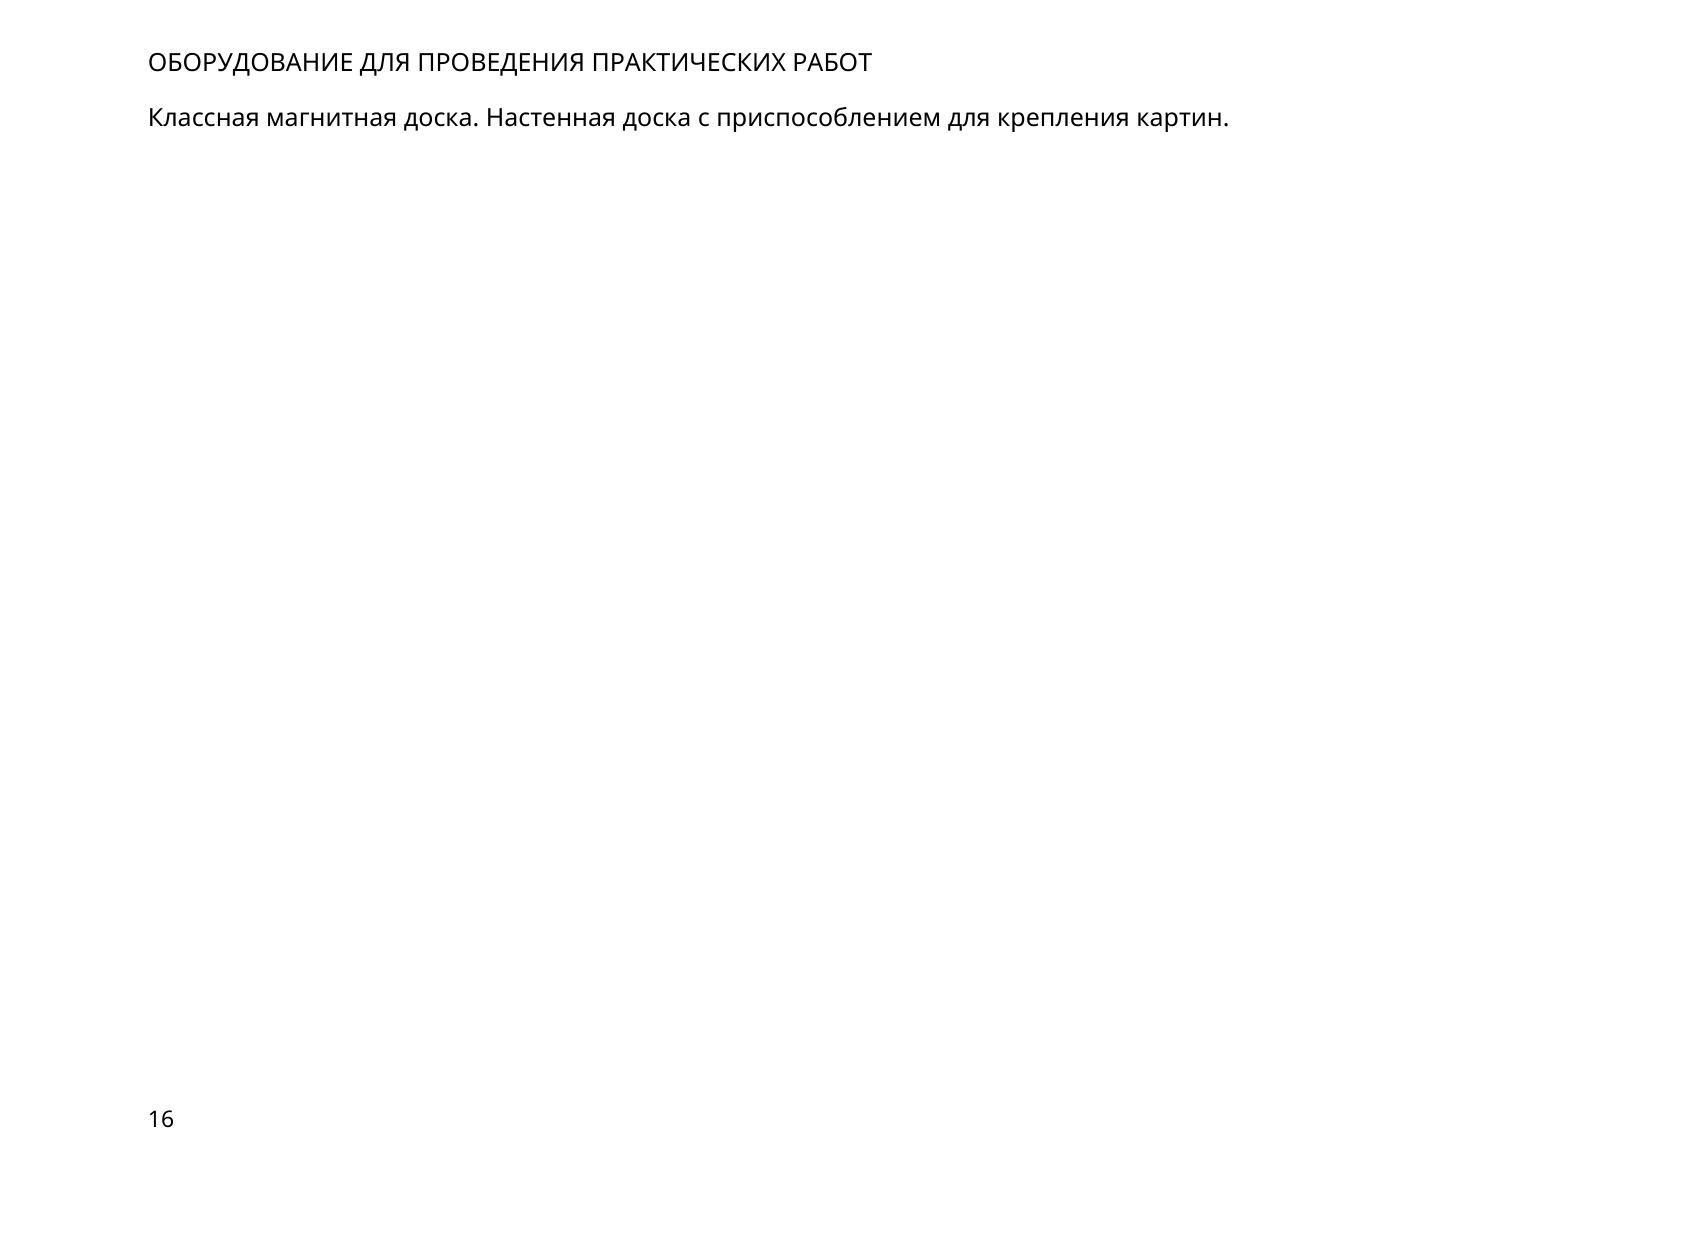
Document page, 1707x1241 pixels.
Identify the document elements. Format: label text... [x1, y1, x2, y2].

text ОБОРУДОВАНИЕ ДЛЯ ПРОВЕДЕНИЯ ПРАКТИЧЕСКИХ РАБОТ [148, 44, 1618, 78]
text Классная магнитная доска. Настенная доска с приспособлением для крепления картин. [148, 99, 1618, 133]
